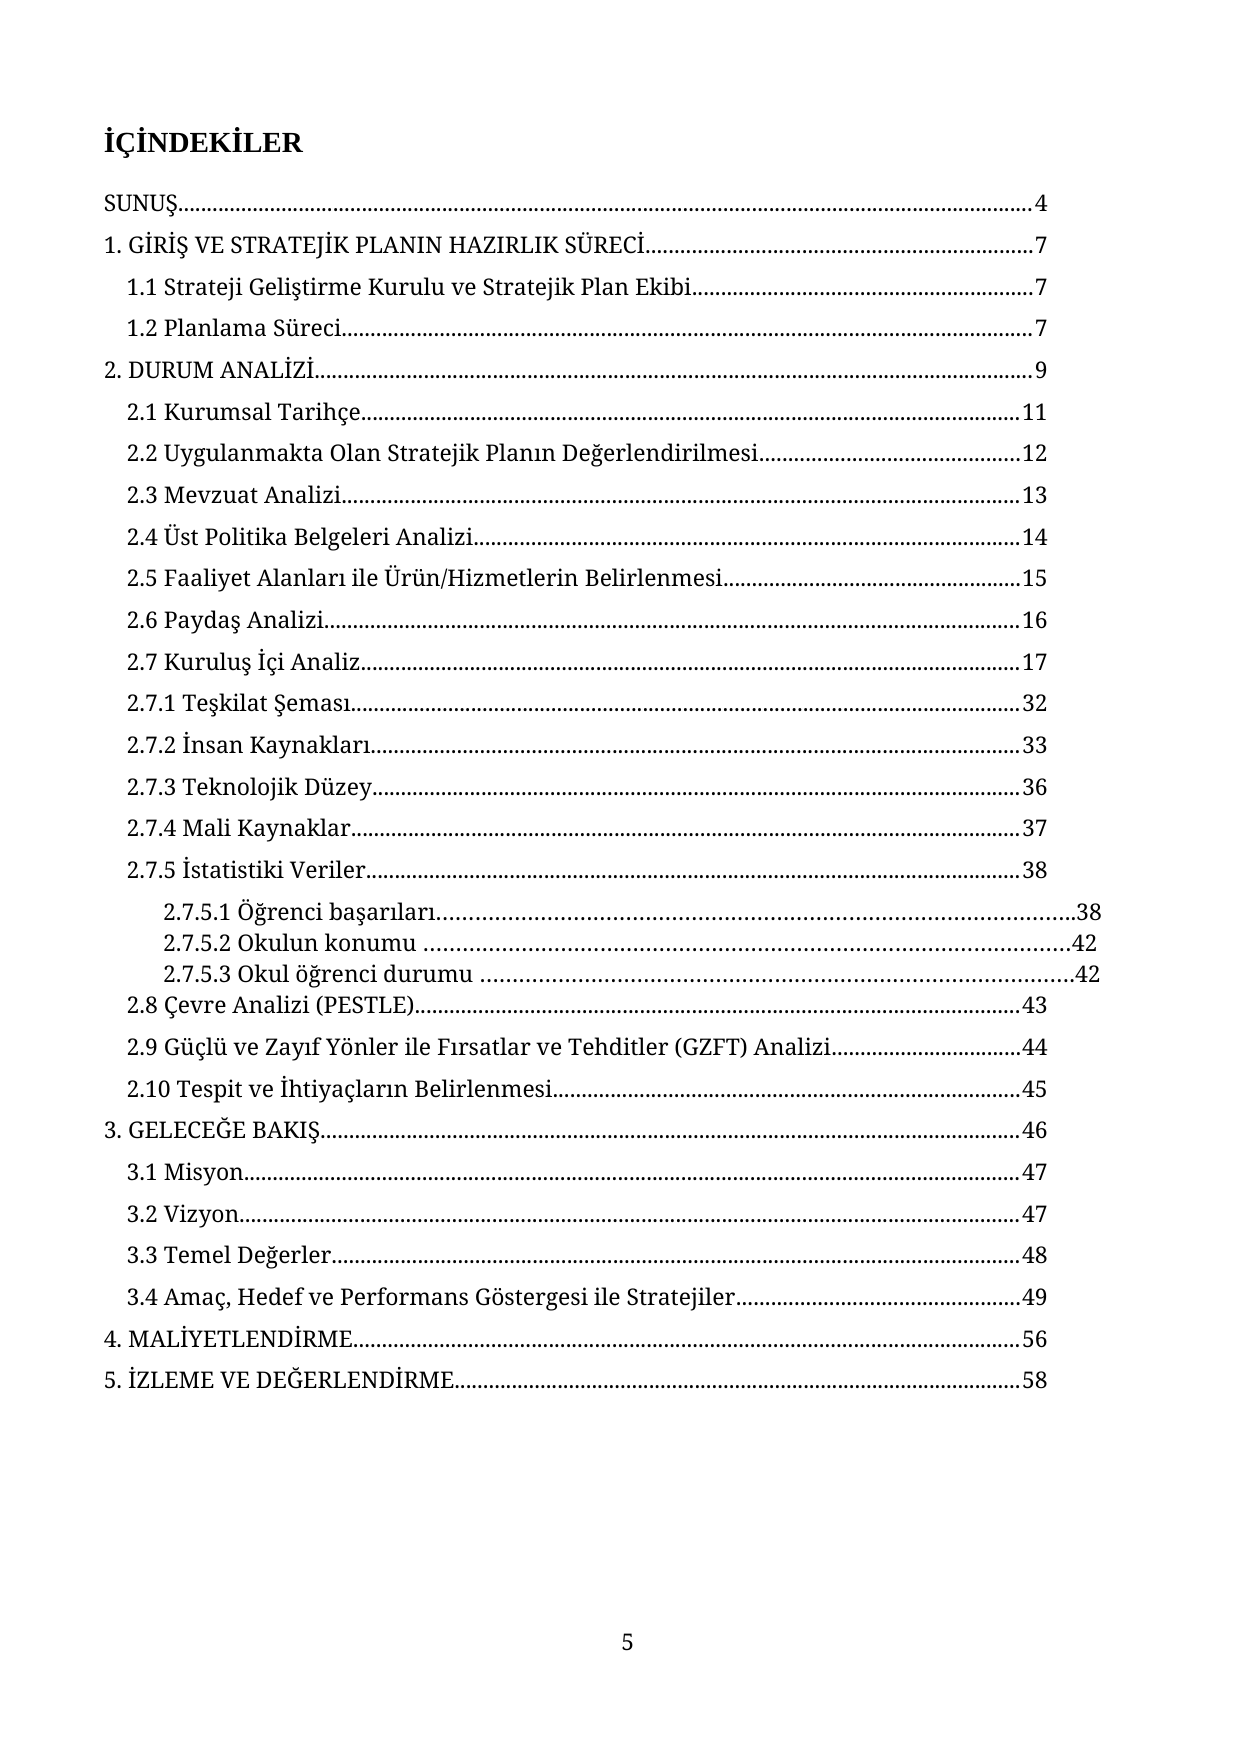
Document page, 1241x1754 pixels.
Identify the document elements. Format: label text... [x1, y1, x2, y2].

text İÇİNDEKİLER [103, 125, 1151, 158]
